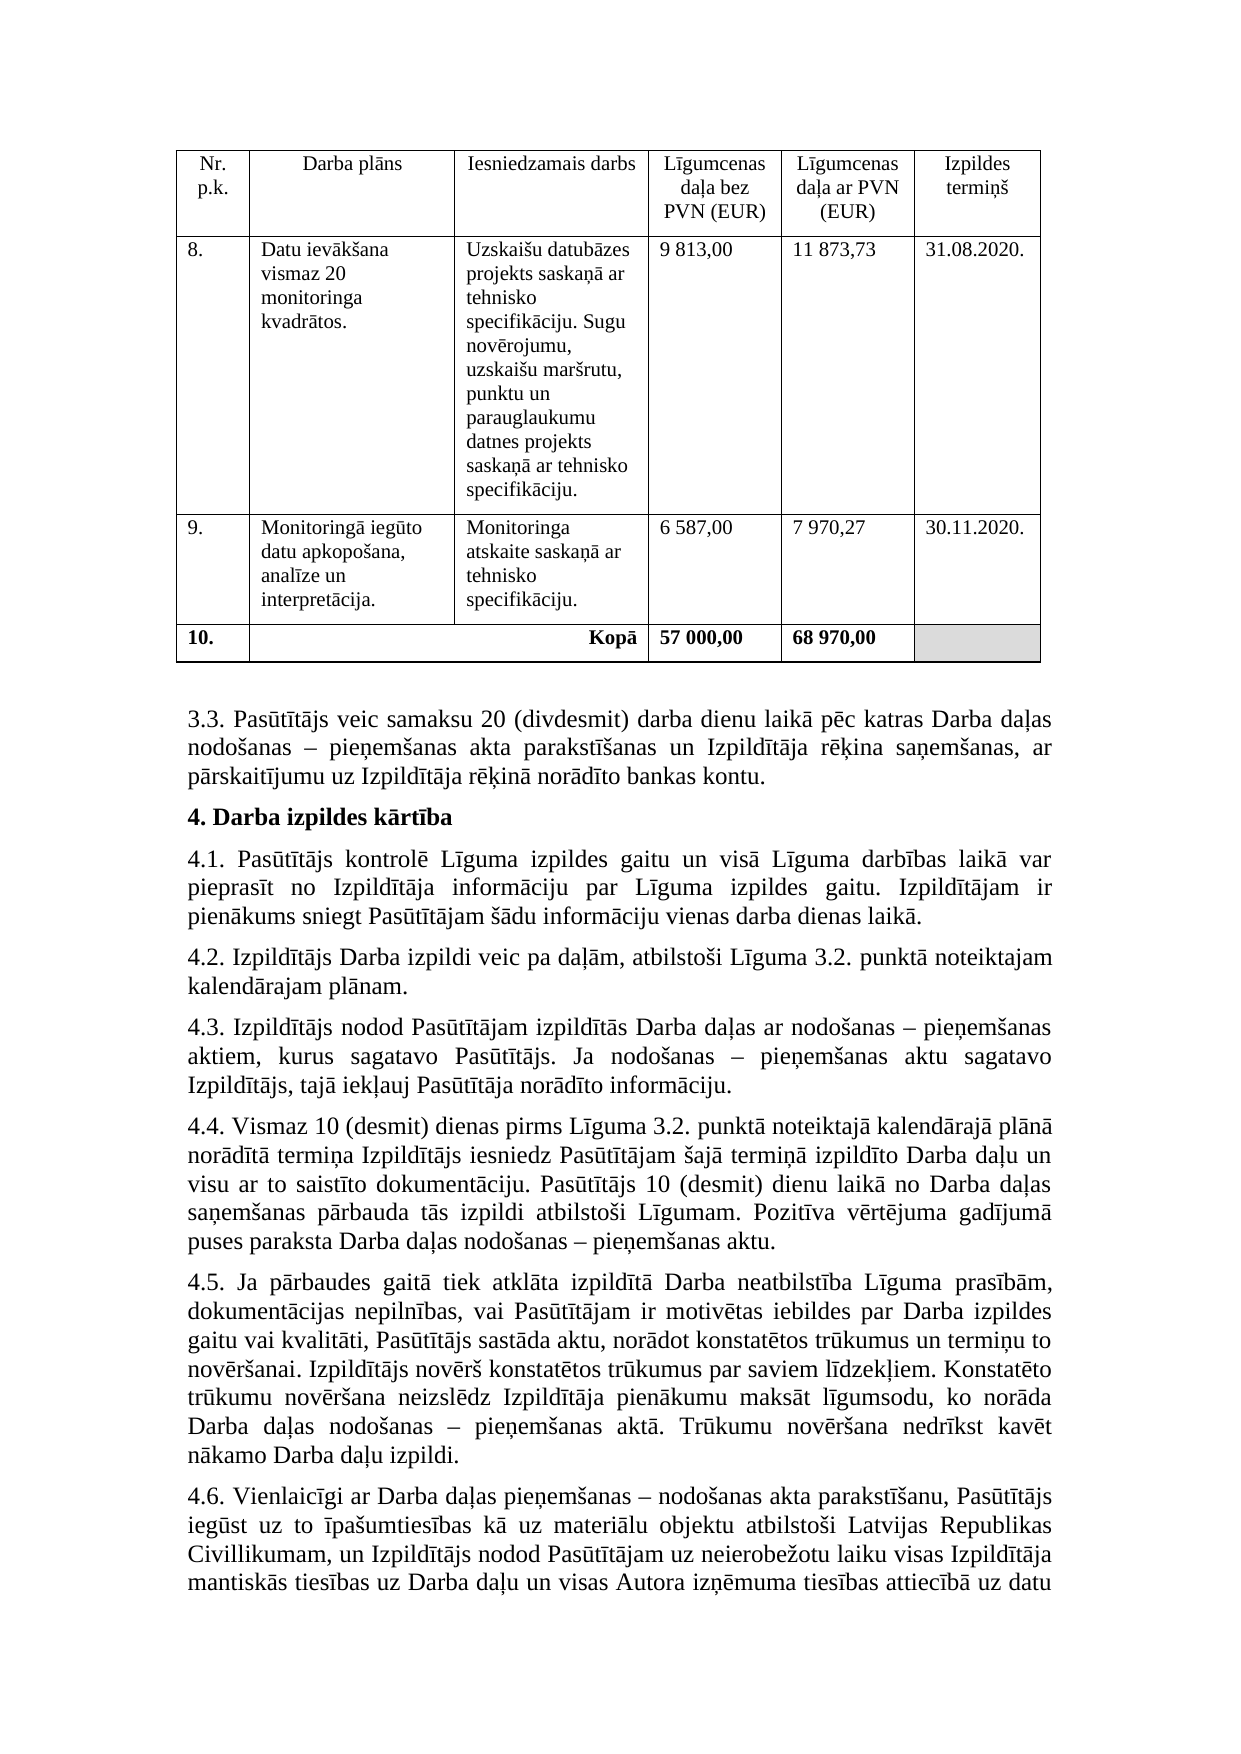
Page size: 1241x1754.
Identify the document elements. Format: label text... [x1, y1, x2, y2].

table_cell 9 813,00 [649, 237, 781, 514]
text 4.4. Vismaz 10 (desmit) dienas pirms Līguma 3.2. punktā noteiktajā kalendārajā plānā norādītā termiņa Izpildītājs iesniedz Pasūtītājam šajā termiņā izpildīto Darba daļu un visu ar to saistīto dokumentāciju. Pasūtītājs 10 (desmit) dienu laikā no Darba daļas saņemšanas pārbauda tās izpildi atbilstoši Līgumam. Pozitīva vērtējuma gadījumā puses paraksta Darba daļas nodošanas – pieņemšanas aktu. [187, 1111, 1053, 1255]
table_cell 7 970,27 [782, 515, 914, 624]
table_cell 30.11.2020. [915, 515, 1040, 624]
text 4.2. Izpildītājs Darba izpildi veic pa daļām, atbilstoši Līguma 3.2. punktā noteiktajam kalendārajam plānam. [187, 942, 1053, 1000]
table_cell Monitoringā iegūto datu apkopošana, analīze un interpretācija. [250, 515, 454, 624]
table_header Līgumcenas daļa bez PVN (EUR) [649, 151, 781, 236]
table_cell 6 587,00 [649, 515, 781, 624]
table_cell 68 970,00 [782, 625, 914, 661]
text 4. Darba izpildes kārtība [187, 802, 1053, 831]
table_cell 11 873,73 [782, 237, 914, 514]
table_header Iesniedzamais darbs [455, 151, 648, 236]
table_cell 57 000,00 [649, 625, 781, 661]
text 3.3. Pasūtītājs veic samaksu 20 (divdesmit) darba dienu laikā pēc katras Darba daļas nodošanas – pieņemšanas akta parakstīšanas un Izpildītāja rēķina saņemšanas, ar pārskaitījumu uz Izpildītāja rēķinā norādīto bankas kontu. [187, 704, 1053, 790]
table_header Līgumcenas daļa ar PVN (EUR) [782, 151, 914, 236]
text 4.1. Pasūtītājs kontrolē Līguma izpildes gaitu un visā Līguma darbības laikā var pieprasīt no Izpildītāja informāciju par Līguma izpildes gaitu. Izpildītājam ir pienākums sniegt Pasūtītājam šādu informāciju vienas darba dienas laikā. [187, 844, 1053, 930]
table_cell Monitoringa atskaite saskaņā ar tehnisko specifikāciju. [455, 515, 648, 624]
table_cell [915, 625, 1040, 661]
table_cell 10. [177, 625, 249, 661]
table_header Izpildes termiņš [915, 151, 1040, 236]
text 4.3. Izpildītājs nodod Pasūtītājam izpildītās Darba daļas ar nodošanas – pieņemšanas aktiem, kurus sagatavo Pasūtītājs. Ja nodošanas – pieņemšanas aktu sagatavo Izpildītājs, tajā iekļauj Pasūtītāja norādīto informāciju. [187, 1012, 1053, 1099]
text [187, 1481, 1053, 1596]
text 4.5. Ja pārbaudes gaitā tiek atklāta izpildītā Darba neatbilstība Līguma prasībām, dokumentācijas nepilnības, vai Pasūtītājam ir motivētas iebildes par Darba izpildes gaitu vai kvalitāti, Pasūtītājs sastāda aktu, norādot konstatētos trūkumus un termiņu to novēršanai. Izpildītājs novērš konstatētos trūkumus par saviem līdzekļiem. Konstatēto trūkumu novēršana neizslēdz Izpildītāja pienākumu maksāt līgumsodu, ko norāda Darba daļas nodošanas – pieņemšanas aktā. Trūkumu novēršana nedrīkst kavēt nākamo Darba daļu izpildi. [187, 1267, 1053, 1469]
table_cell Kopā [250, 625, 648, 661]
table_header Nr. p.k. [177, 151, 249, 236]
table_cell 31.08.2020. [915, 237, 1040, 514]
table_cell Datu ievākšana vismaz 20 monitoringa kvadrātos. [250, 237, 454, 514]
table_cell 9. [177, 515, 249, 624]
table_cell 8. [177, 237, 249, 514]
table_header Darba plāns [250, 151, 454, 236]
